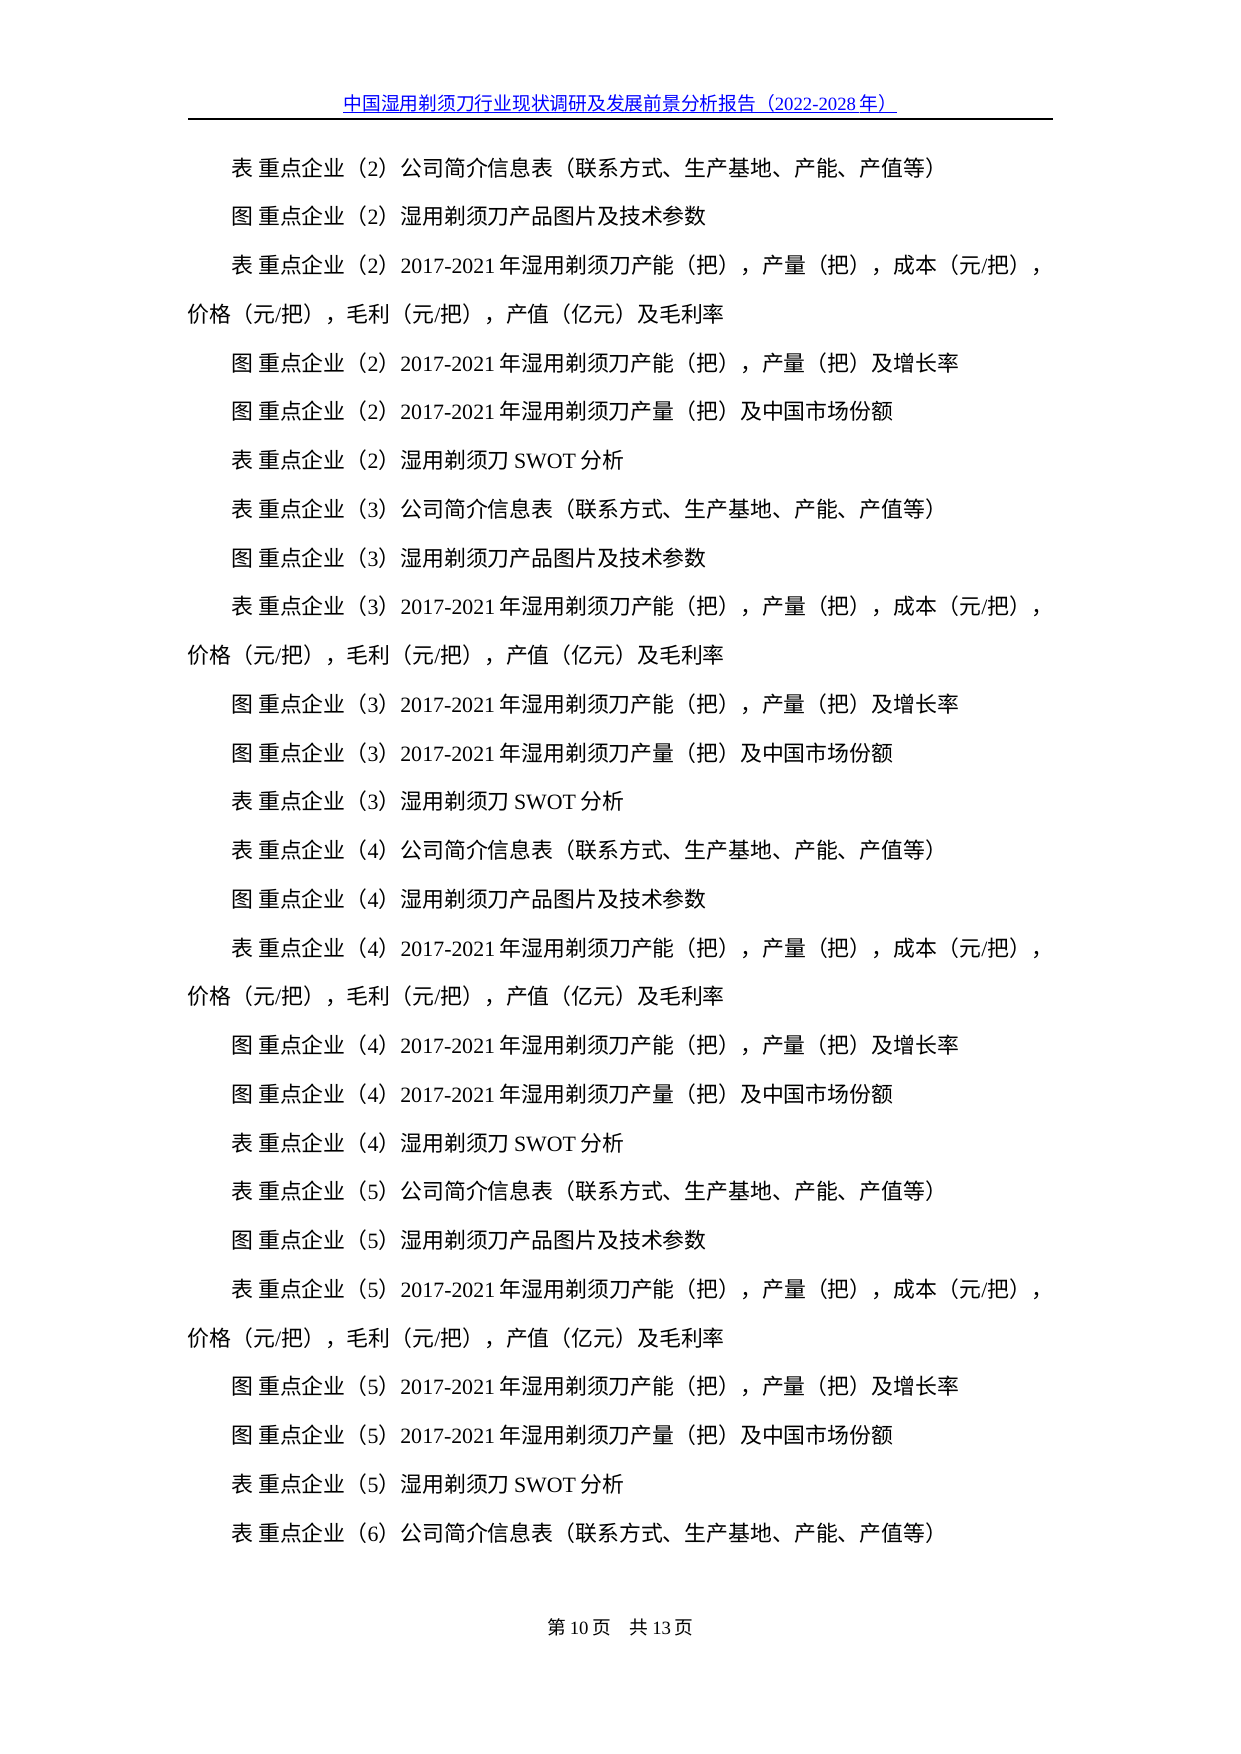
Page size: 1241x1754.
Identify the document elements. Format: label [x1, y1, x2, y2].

text [187, 150, 1053, 1548]
